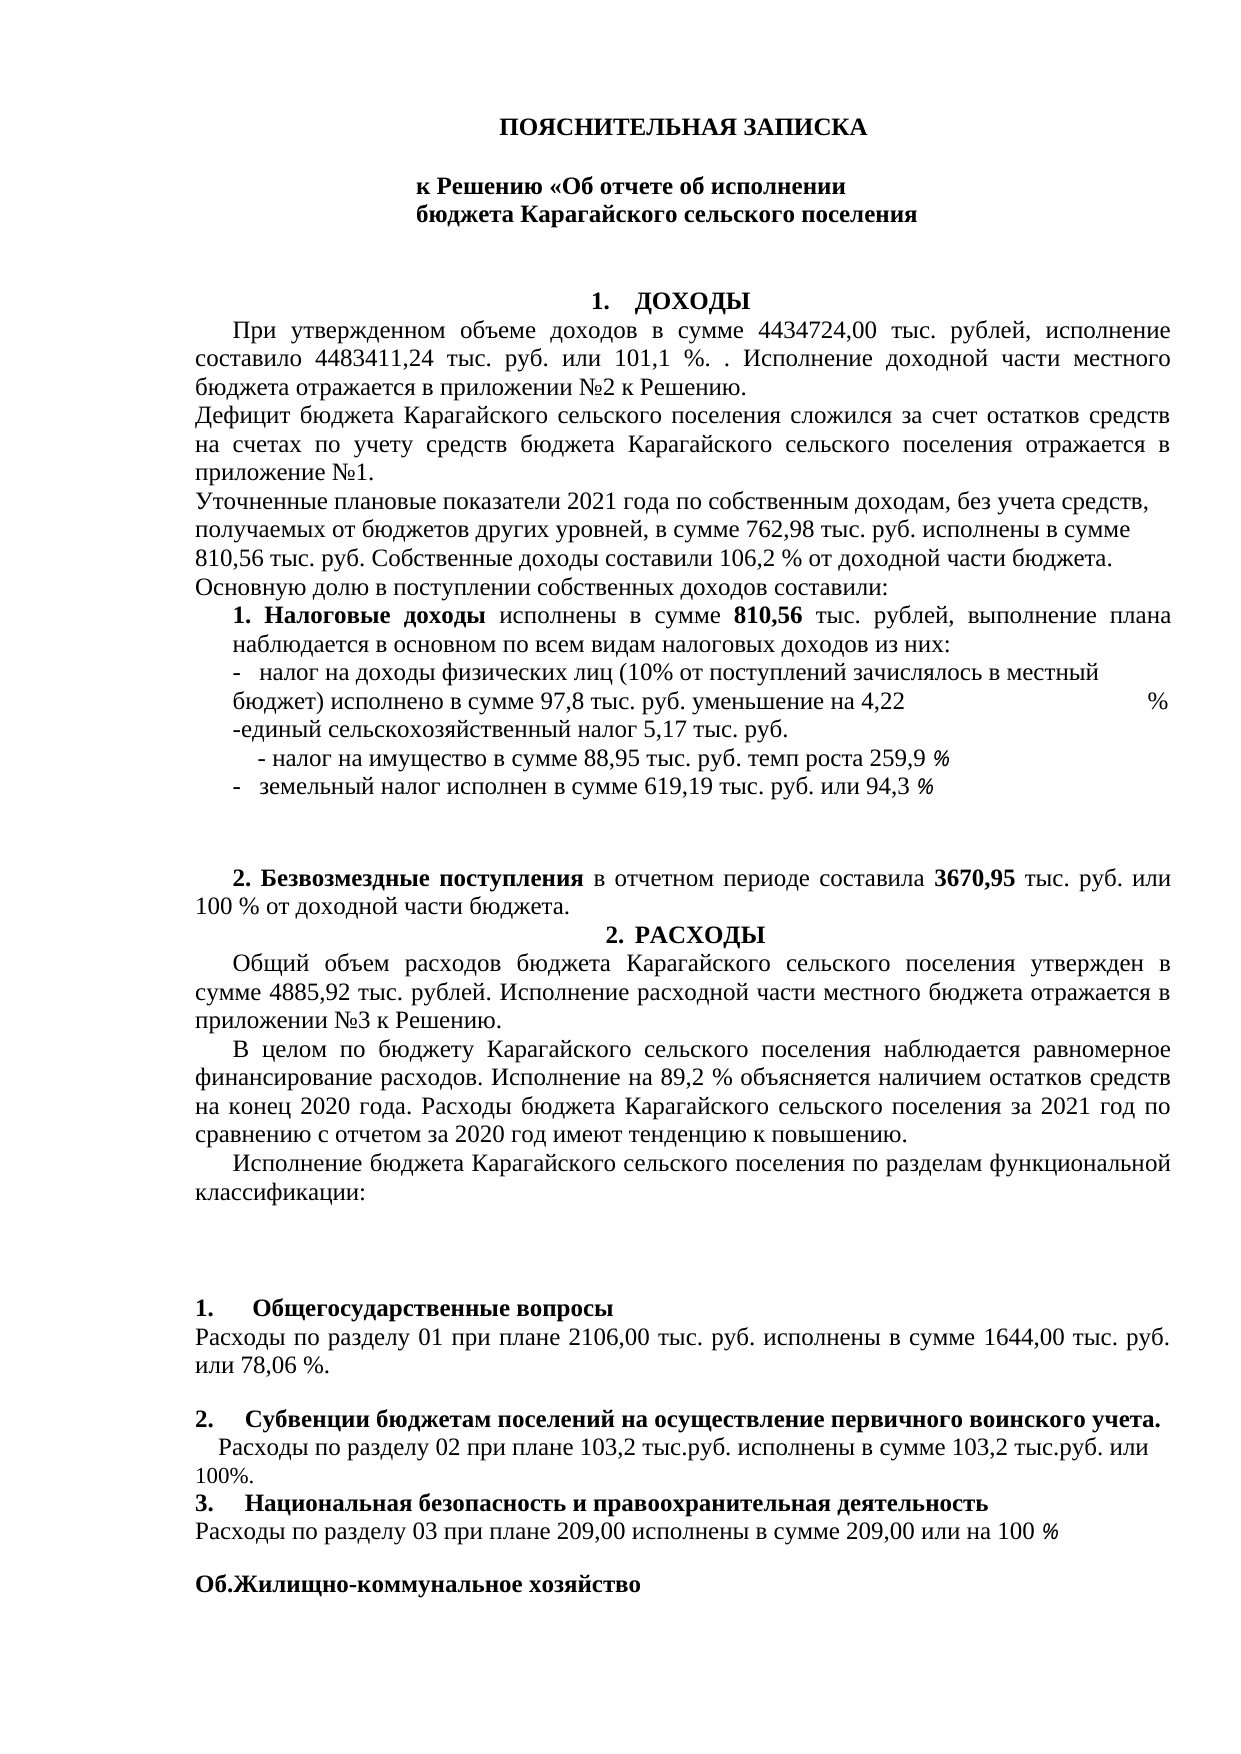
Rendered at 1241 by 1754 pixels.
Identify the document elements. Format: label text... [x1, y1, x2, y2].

text В целом по бюджету Карагайского сельского поселения наблюдается равномерное финансирование расходов. Исполнение на 89,2 % объясняется наличием остатков средств на конец 2020 года. Расходы бюджета Карагайского сельского поселения за 2021 год по сравнению с отчетом за 2020 год имеют тенденцию к повышению. [195, 1034, 1172, 1149]
text бюджет) исполнено в сумме 97,8 тыс. руб. уменьшение на 4,22 % [195, 686, 1172, 715]
text Расходы по разделу 01 при плане 2106,00 тыс. руб. исполнены в сумме 1644,00 тыс. руб. или 78,06 %. [195, 1322, 1172, 1379]
text Общий объем расходов бюджета Карагайского сельского поселения утвержден в сумме 4885,92 тыс. рублей. Исполнение расходной части местного бюджета отражается в приложении №3 к Решению. [195, 949, 1172, 1034]
list ДОХОДЫ [591, 287, 1172, 315]
text Расходы по разделу 02 при плане 103,2 тыс.руб. исполнены в сумме 103,2 тыс.руб. или 100%. [195, 1433, 1172, 1489]
list налог на доходы физических лиц (10% от поступлений зачислялось в местный [195, 658, 1172, 686]
text Об.Жилищно-коммунальное хозяйство [195, 1572, 1172, 1597]
list Национальная безопасность и правоохранительная деятельность [195, 1489, 1172, 1517]
list РАСХОДЫ [605, 920, 1172, 949]
text Дефицит бюджета Карагайского сельского поселения сложился за счет остатков средств на счетах по учету средств бюджета Карагайского сельского поселения отражается в приложение №1. [195, 401, 1172, 487]
text к Решению «Об отчете об исполнении бюджета Карагайского сельского поселения за 2021 год. [416, 171, 947, 234]
text 1. Налоговые доходы исполнены в сумме 810,56 тыс. рублей, выполнение плана наблюдается в основном по всем видам налоговых доходов из них: [232, 601, 1172, 658]
text Уточненные плановые показатели 2021 года по собственным доходам, без учета средств, получаемых от бюджетов других уровней, в сумме 762,98 тыс. руб. исполнены в сумме 810,56 тыс. руб. Собственные доходы составили 106,2 % от доходной части бюджета. Основную долю в поступлении собственных доходов составили: [195, 487, 1172, 601]
text - налог на имущество в сумме 88,95 тыс. руб. темп роста 259,9 % [257, 743, 1172, 772]
text 2. Безвозмездные поступления в отчетном периоде составила 3670,95 тыс. руб. или 100 % от доходной части бюджета. [195, 863, 1172, 920]
list Субвенции бюджетам поселений на осуществление первичного воинского учета. [195, 1405, 1172, 1433]
text Расходы по разделу 03 при плане 209,00 исполнены в сумме 209,00 или на 100 % [195, 1517, 1172, 1545]
text ПОЯСНИТЕЛЬНАЯ ЗАПИСКА [499, 116, 868, 141]
text При утвержденном объеме доходов в сумме 4434724,00 тыс. рублей, исполнение составило 4483411,24 тыс. руб. или 101,1 %. . Исполнение доходной части местного бюджета отражается в приложении №2 к Решению. [195, 315, 1172, 401]
list Общегосударственные вопросы [195, 1294, 1172, 1322]
text -единый сельскохозяйственный налог 5,17 тыс. руб. [195, 715, 1172, 743]
text Исполнение бюджета Карагайского сельского поселения по разделам функциональной классификации: [195, 1149, 1172, 1206]
list земельный налог исполнен в сумме 619,19 тыс. руб. или 94,3 % [195, 772, 1172, 801]
